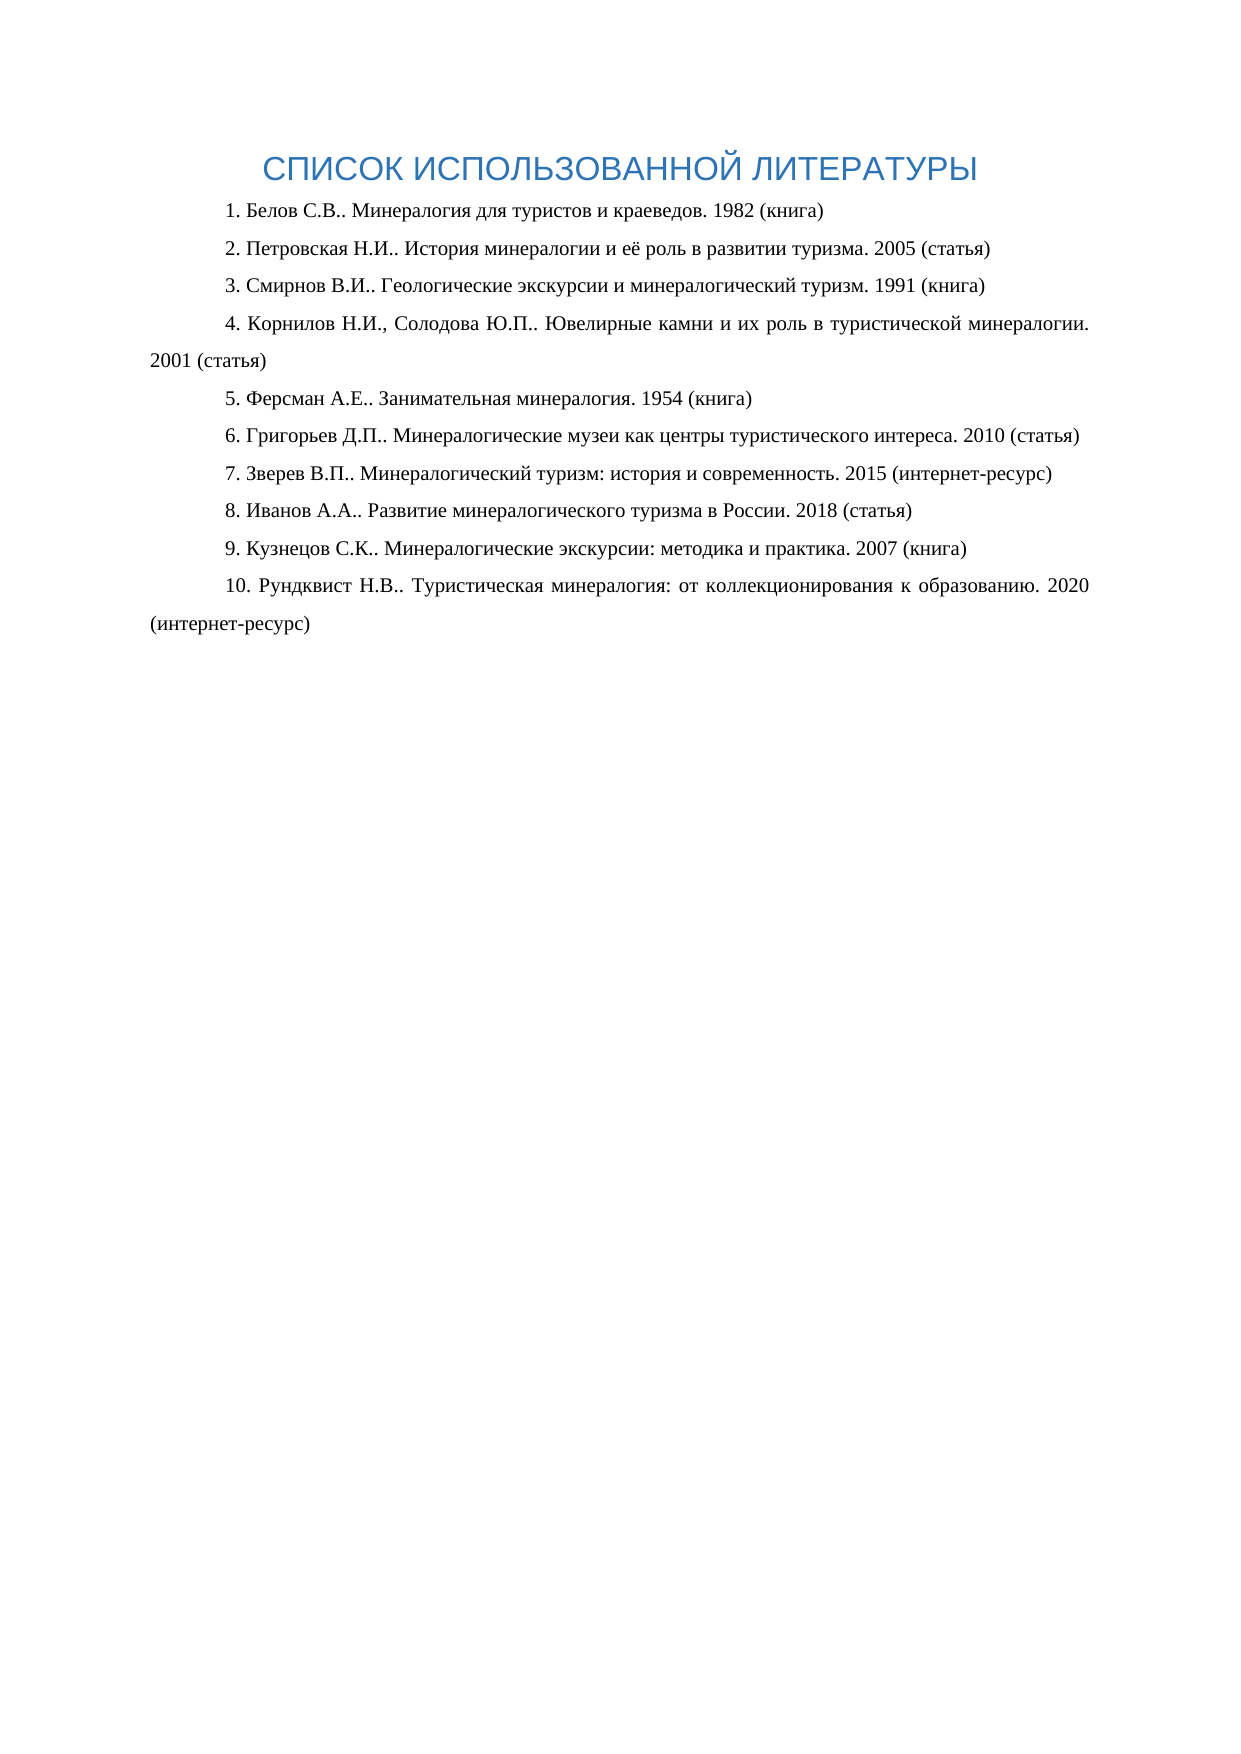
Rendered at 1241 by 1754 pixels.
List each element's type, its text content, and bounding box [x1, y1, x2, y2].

text 4. Корнилов Н.И., Солодова Ю.П.. Ювелирные камни и их роль в туристической минералогии. 2001 (статья) [150, 300, 1090, 375]
subtitle СПИСОК ИСПОЛЬЗОВАННОЙ ЛИТЕРАТУРЫ [150, 150, 1090, 187]
text 5. Ферсман А.Е.. Занимательная минералогия. 1954 (книга) [150, 375, 1090, 412]
text 7. Зверев В.П.. Минералогический туризм: история и современность. 2015 (интернет-ресурс) [150, 450, 1090, 487]
text 1. Белов С.В.. Минералогия для туристов и краеведов. 1982 (книга) [150, 187, 1090, 225]
text 2. Петровская Н.И.. История минералогии и её роль в развитии туризма. 2005 (статья) [150, 225, 1090, 262]
text 10. Рундквист Н.В.. Туристическая минералогия: от коллекционирования к образованию. 2020 (интернет-ресурс) [150, 562, 1090, 637]
text 9. Кузнецов С.К.. Минералогические экскурсии: методика и практика. 2007 (книга) [150, 525, 1090, 562]
text 6. Григорьев Д.П.. Минералогические музеи как центры туристического интереса. 2010 (статья) [150, 412, 1090, 450]
text 8. Иванов А.А.. Развитие минералогического туризма в России. 2018 (статья) [150, 487, 1090, 525]
text 3. Смирнов В.И.. Геологические экскурсии и минералогический туризм. 1991 (книга) [150, 262, 1090, 300]
